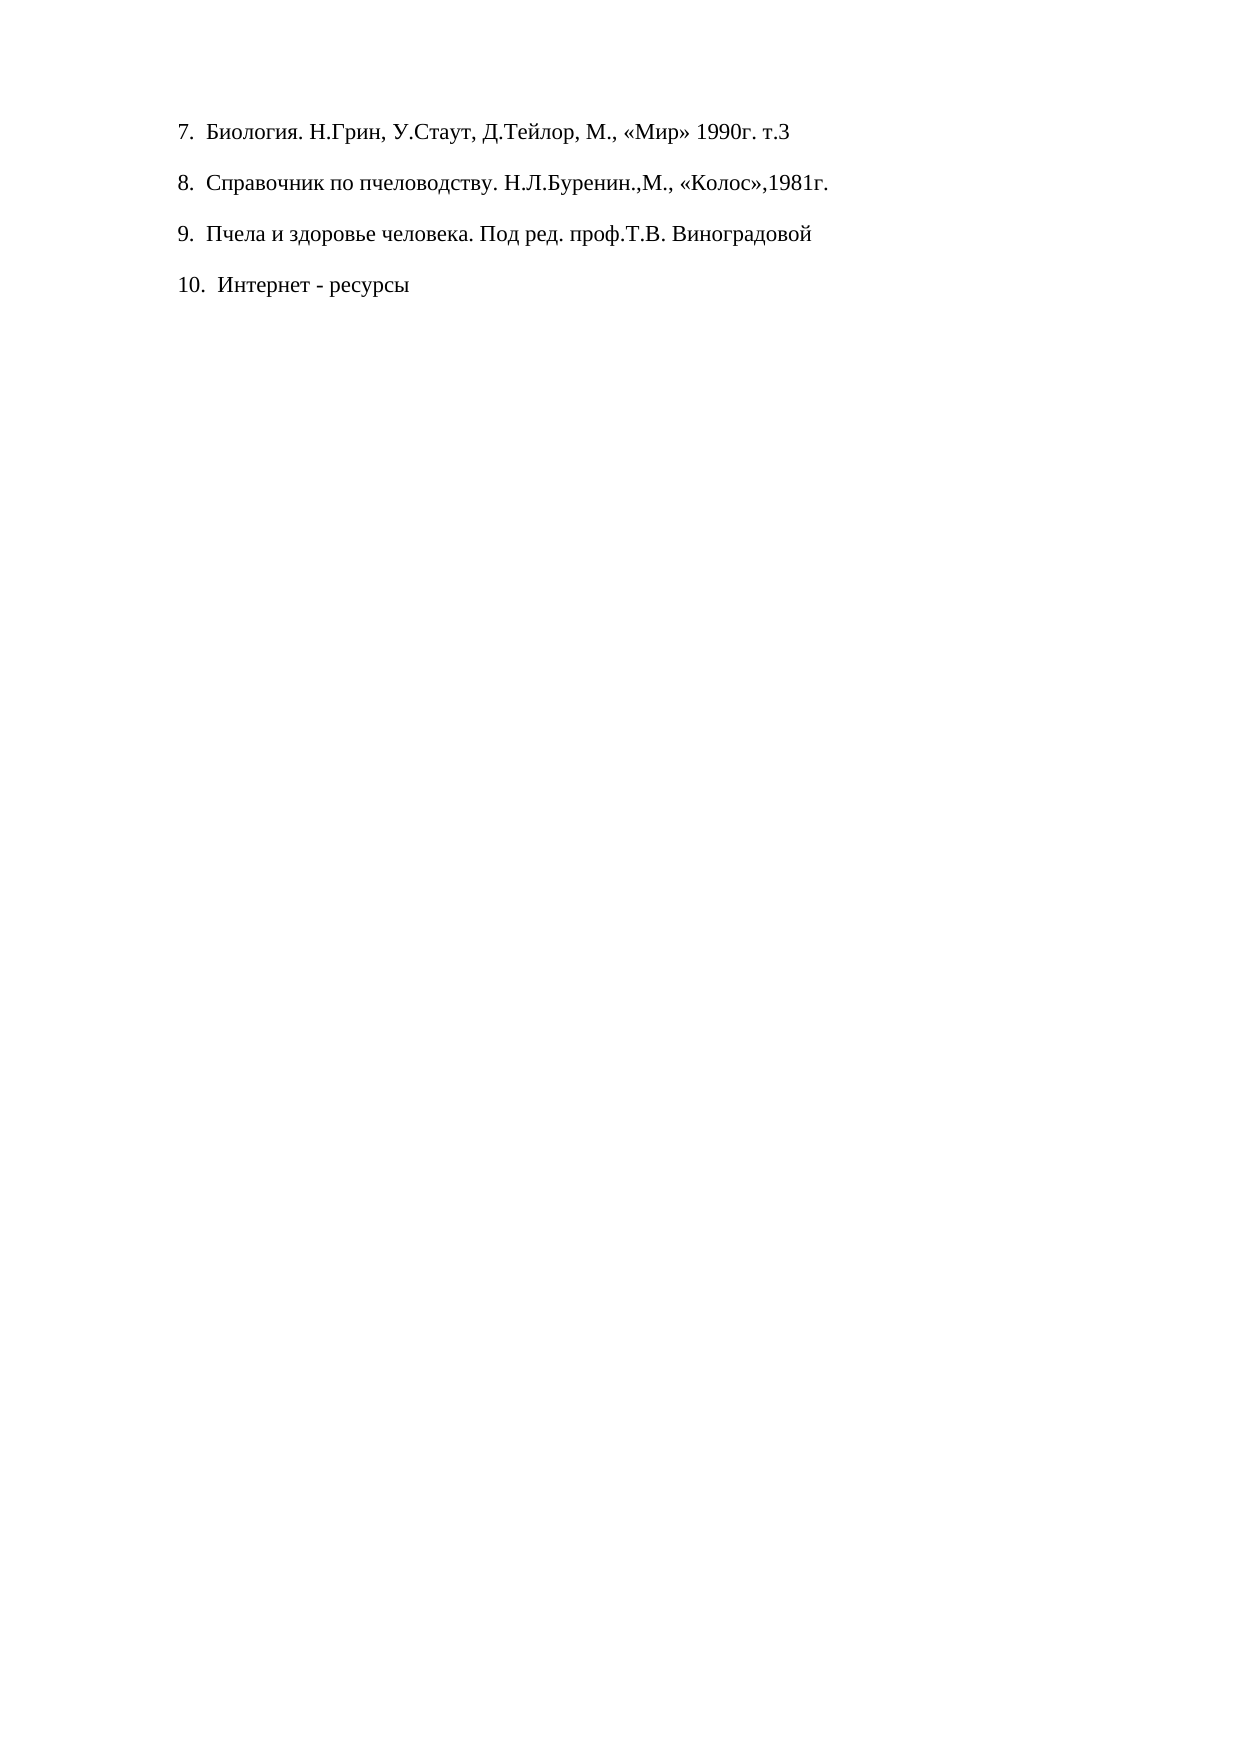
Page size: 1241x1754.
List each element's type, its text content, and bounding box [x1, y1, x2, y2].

text 9. Пчела и здоровье человека. Под ред. проф.Т.В. Виноградовой [177, 220, 1152, 247]
text 10. Интернет - ресурсы [177, 271, 1152, 298]
text 8. Справочник по пчеловодству. Н.Л.Буренин.,М., «Колос»,1981г. [177, 169, 1152, 196]
text 7. Биология. Н.Грин, У.Стаут, Д.Тейлор, М., «Мир» 1990г. т.3 [177, 118, 1152, 144]
